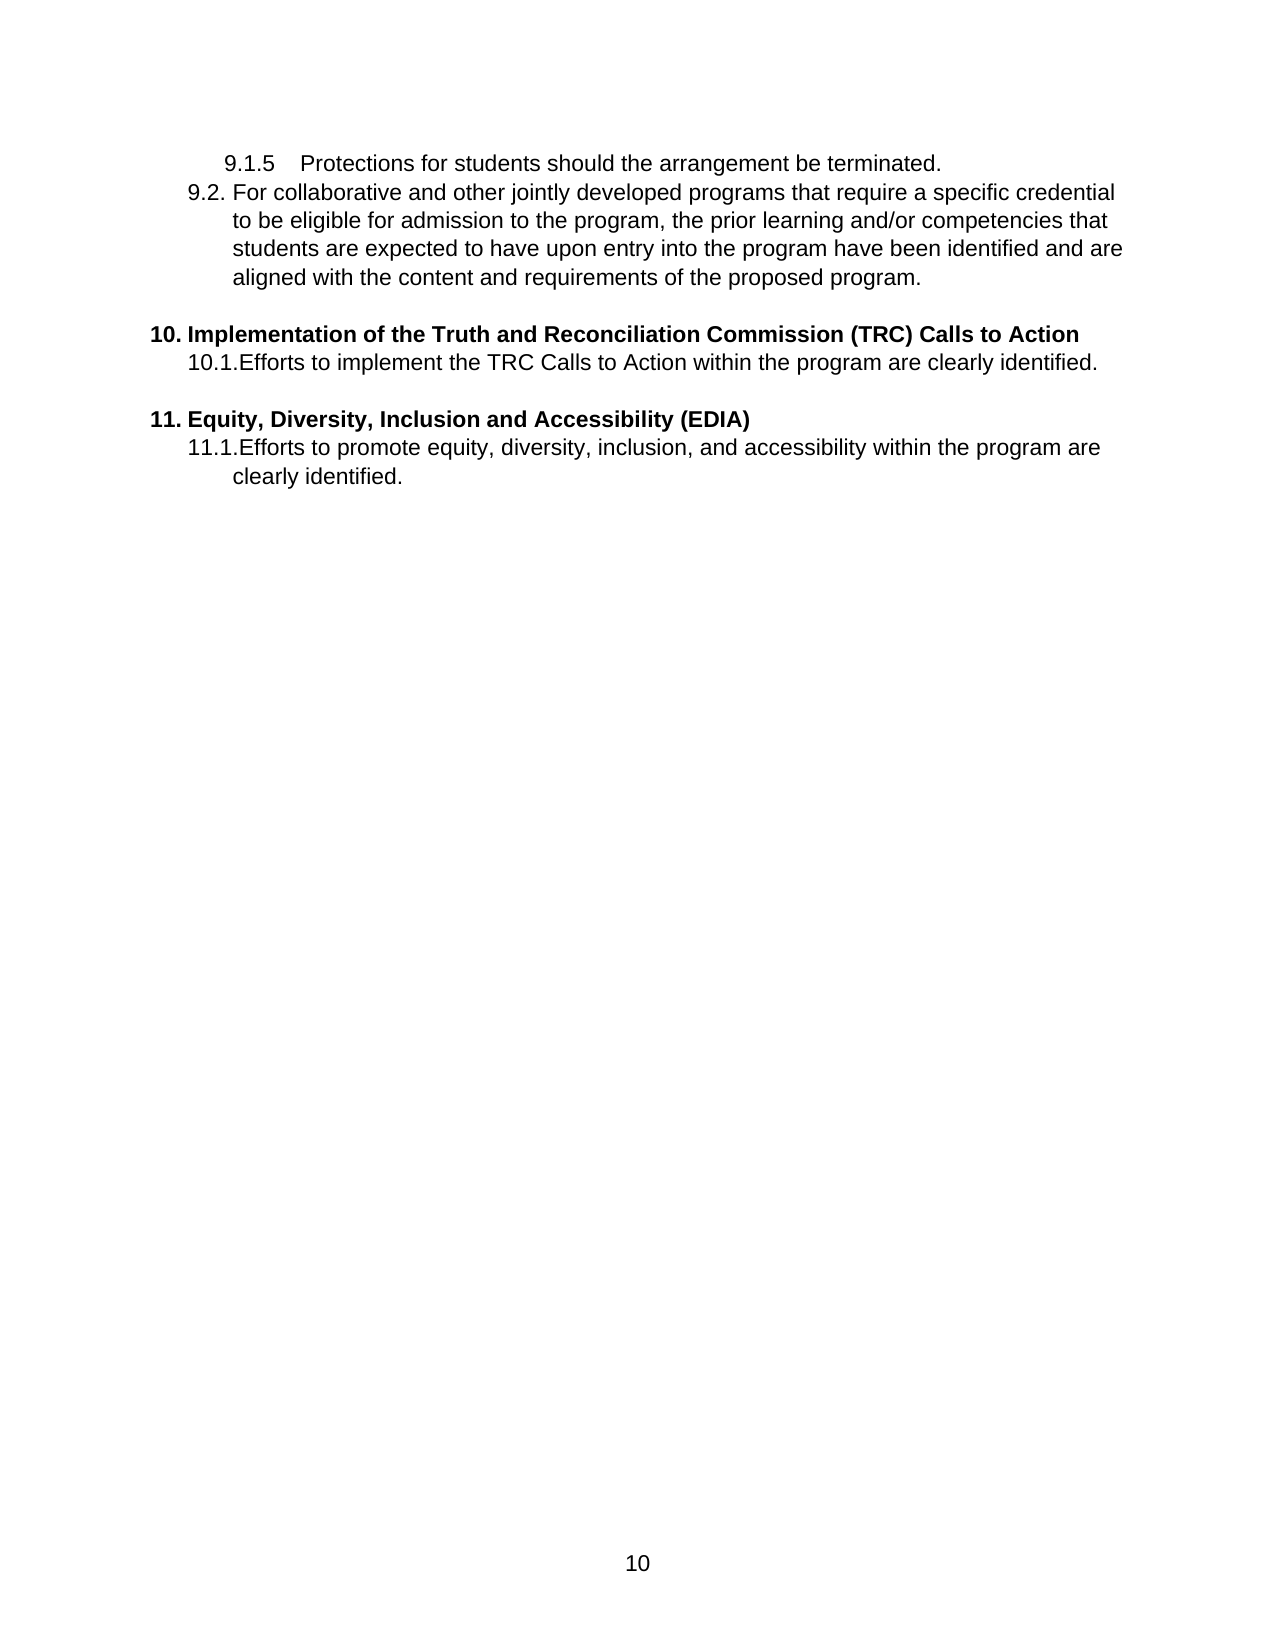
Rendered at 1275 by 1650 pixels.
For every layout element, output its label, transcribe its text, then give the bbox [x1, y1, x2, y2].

list For collaborative and other jointly developed programs that require a specific credential to be eligible for admission to the program, the prior learning and/or competencies that students are expected to have upon entry into the program have been identified and are aligned with the content and requirements of the proposed program. [187, 178, 1125, 290]
list Equity, Diversity, Inclusion and Accessibility (EDIA) [150, 406, 1125, 432]
list Implementation of the Truth and Reconciliation Commission (TRC) Calls to Action [150, 321, 1125, 347]
list Efforts to promote equity, diversity, inclusion, and accessibility within the program are clearly identified. [187, 434, 1125, 489]
list Protections for students should the arrangement be terminated. [224, 150, 1125, 176]
list Efforts to implement the TRC Calls to Action within the program are clearly identified. [187, 349, 1125, 375]
